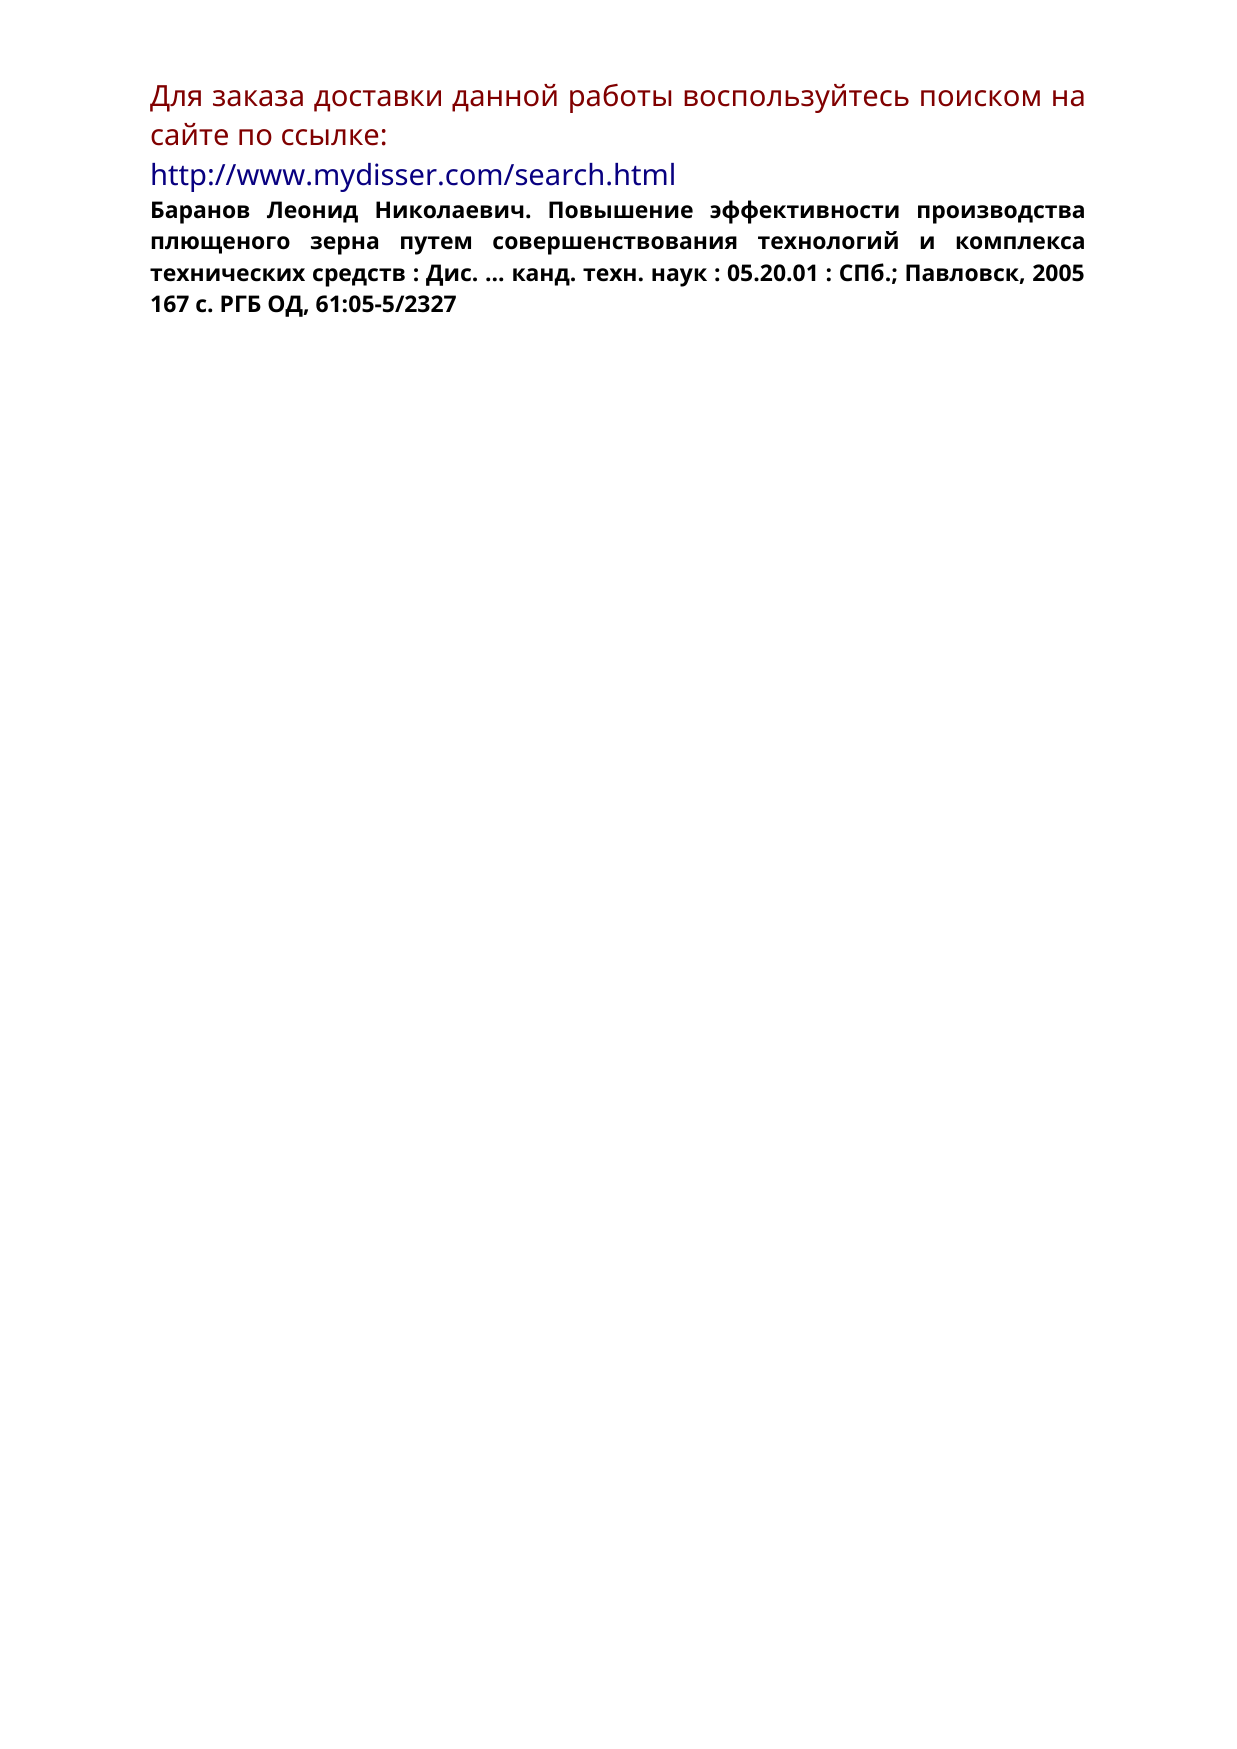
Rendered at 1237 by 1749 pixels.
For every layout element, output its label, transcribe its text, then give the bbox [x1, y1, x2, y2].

text Баранов Леонид Николаевич. Повышение эффективности производства плющеного зерна путем совершенствования технологий и комплекса технических средств : Дис. ... канд. техн. наук : 05.20.01 : СПб.; Павловск, 2005 167 c. РГБ ОД, 61:05-5/2327 [150, 194, 1086, 319]
